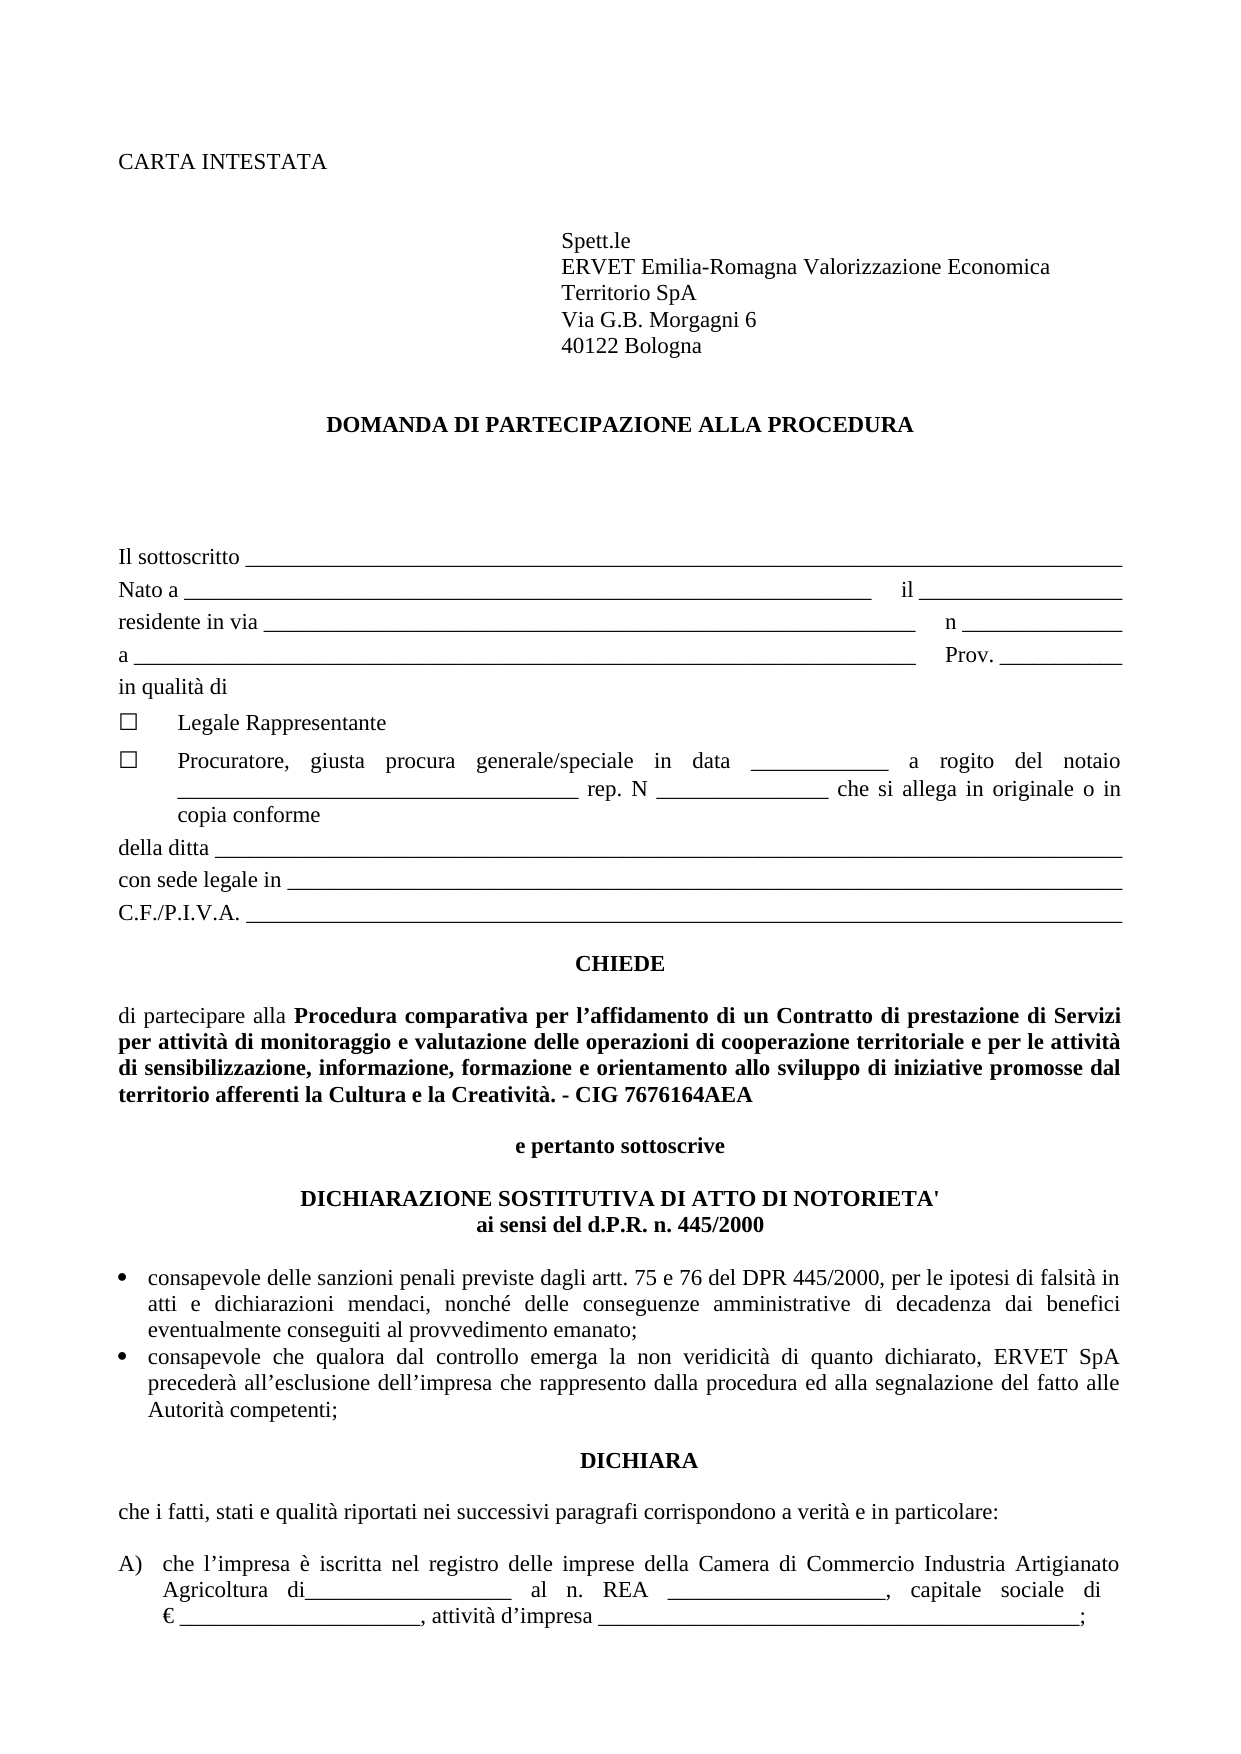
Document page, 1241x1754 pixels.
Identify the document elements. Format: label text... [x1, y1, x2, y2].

text ERVET Emilia-Romagna Valorizzazione Economica Territorio SpA [561, 253, 1122, 306]
text Via G.B. Morgagni 6 [561, 306, 1122, 332]
text C.F./P.I.V.A. [118, 899, 1122, 925]
text in qualità di [118, 673, 1122, 700]
text 40122 Bologna [561, 332, 1122, 358]
text Legale Rappresentante [118, 706, 1122, 737]
text Il sottoscritto [118, 543, 1122, 569]
list consapevole che qualora dal controllo emerga la non veridicità di quanto dichiarato, ERVET SpA precederà all’esclusione dell’impresa che rappresento dalla procedura ed alla segnalazione del fatto alle Autorità competenti; [118, 1343, 1122, 1422]
text che i fatti, stati e qualità riportati nei successivi paragrafi corrispondono a verità e in particolare: [118, 1498, 1122, 1525]
text CHIEDE [118, 950, 1122, 977]
text CARTA INTESTATA [118, 148, 1122, 174]
text con sede legale in [118, 866, 1122, 893]
text Spett.le [561, 227, 1122, 253]
text a Prov. [118, 641, 1122, 667]
text DOMANDA DI PARTECIPAZIONE ALLA PROCEDURA [118, 411, 1122, 438]
text Procuratore, giusta procura generale/speciale in data ____________ a rogito del notaio ___________________________________ rep. N _______________ che si allega in originale o in copia conforme [118, 743, 1122, 827]
list consapevole delle sanzioni penali previste dagli artt. 75 e 76 del DPR 445/2000, per le ipotesi di falsità in atti e dichiarazioni mendaci, nonché delle conseguenze amministrative di decadenza dai benefici eventualmente conseguiti al provvedimento emanato; [118, 1264, 1122, 1343]
text Nato a il [118, 576, 1122, 602]
text DICHIARA [156, 1447, 1122, 1473]
text della ditta [118, 834, 1122, 860]
text DICHIARAZIONE SOSTITUTIVA DI ATTO DI NOTORIETA' ai sensi del d.P.R. n. 445/2000 [118, 1185, 1122, 1237]
text residente in via n [118, 608, 1122, 634]
text di partecipare alla Procedura comparativa per l’affidamento di un Contratto di prestazione di Servizi per attività di monitoraggio e valutazione delle operazioni di cooperazione territoriale e per le attività di sensibilizzazione, informazione, formazione e orientamento allo sviluppo di iniziative promosse dal territorio afferenti la Cultura e la Creatività. - CIG 7676164AEA [118, 1002, 1122, 1107]
list che l’impresa è iscritta nel registro delle imprese della Camera di Commercio Industria Artigianato Agricoltura di__________________ al n. REA ___________________, capitale sociale di € _____________________, attività d’impresa __________________________________________; [118, 1550, 1122, 1629]
text e pertanto sottoscrive [118, 1132, 1122, 1158]
